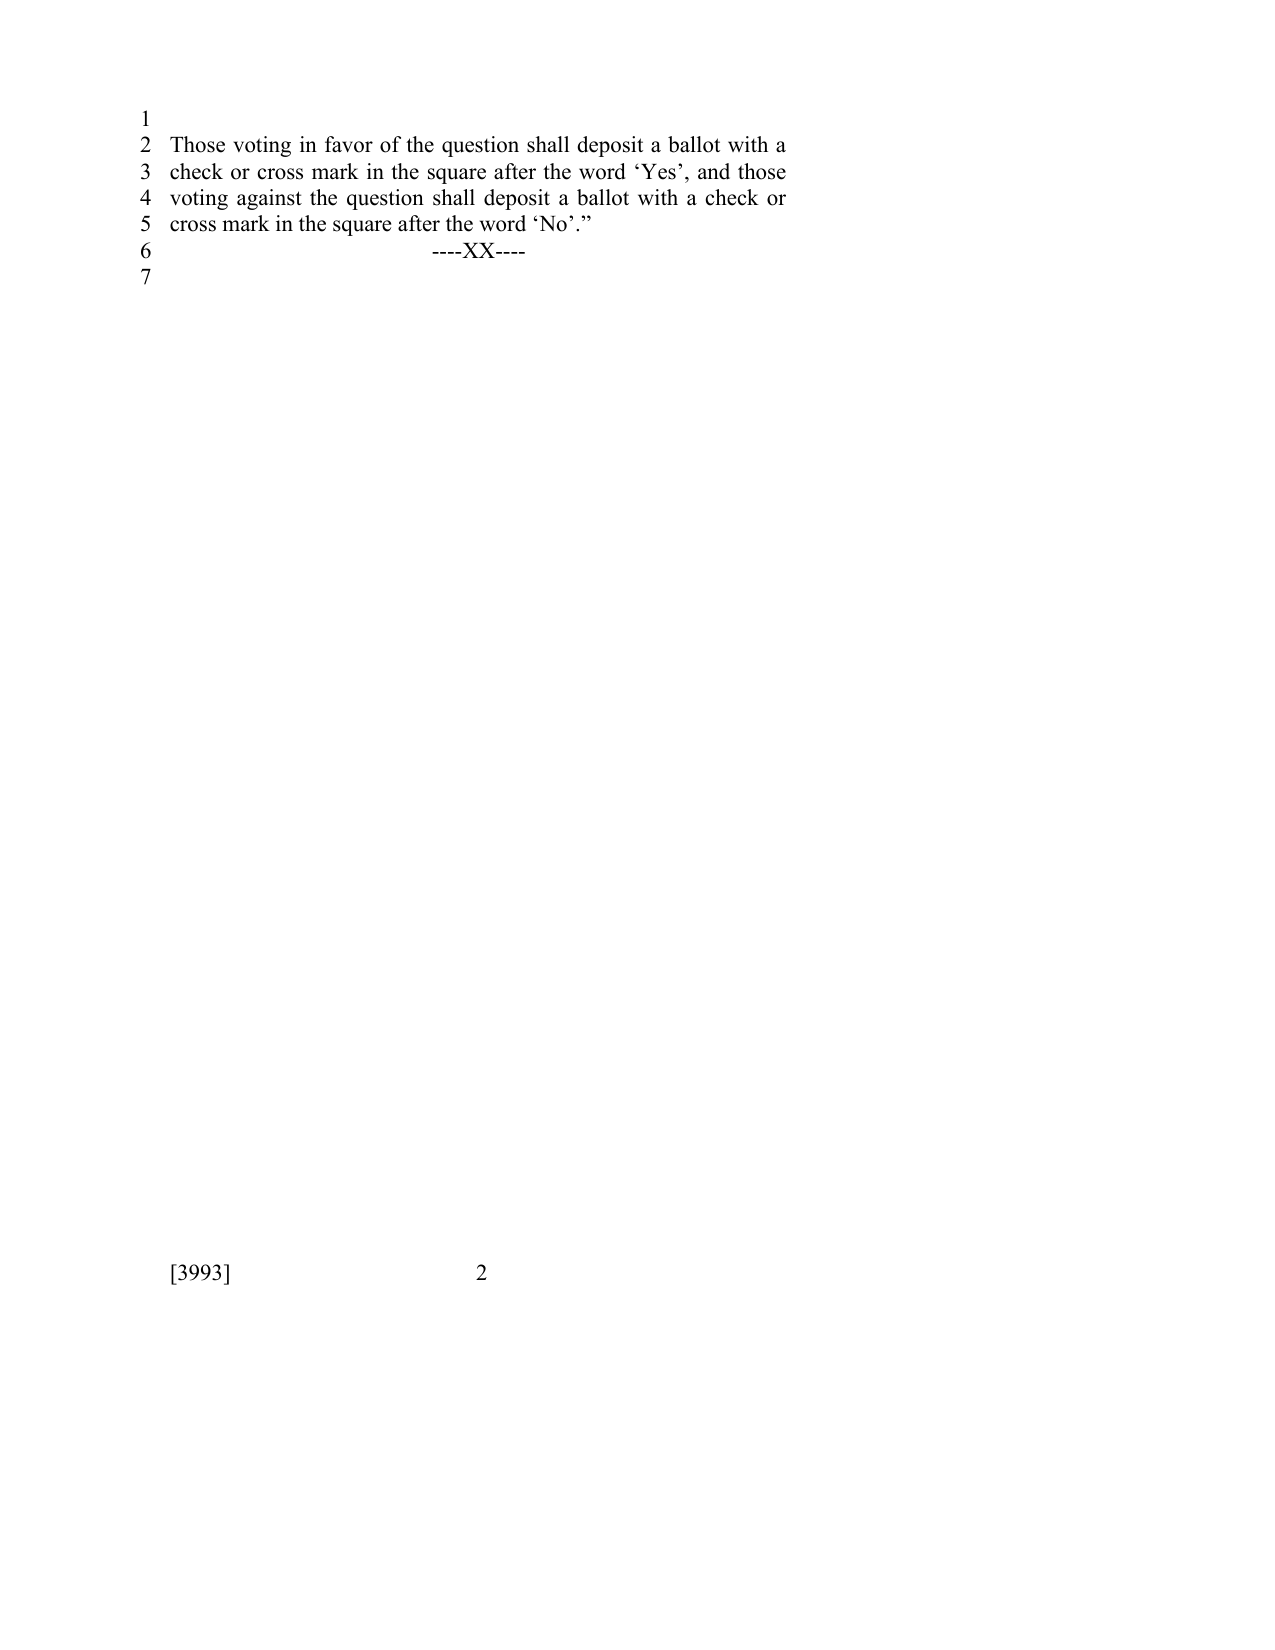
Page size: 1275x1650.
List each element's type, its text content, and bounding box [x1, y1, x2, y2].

text Those voting in favor of the question shall deposit a ballot with a check or cross mark in the square after the word ‘Yes’, and those voting against the question shall deposit a ballot with a check or cross mark in the square after the word ‘No’.” [169, 131, 787, 237]
text ----XX---- [169, 237, 787, 263]
